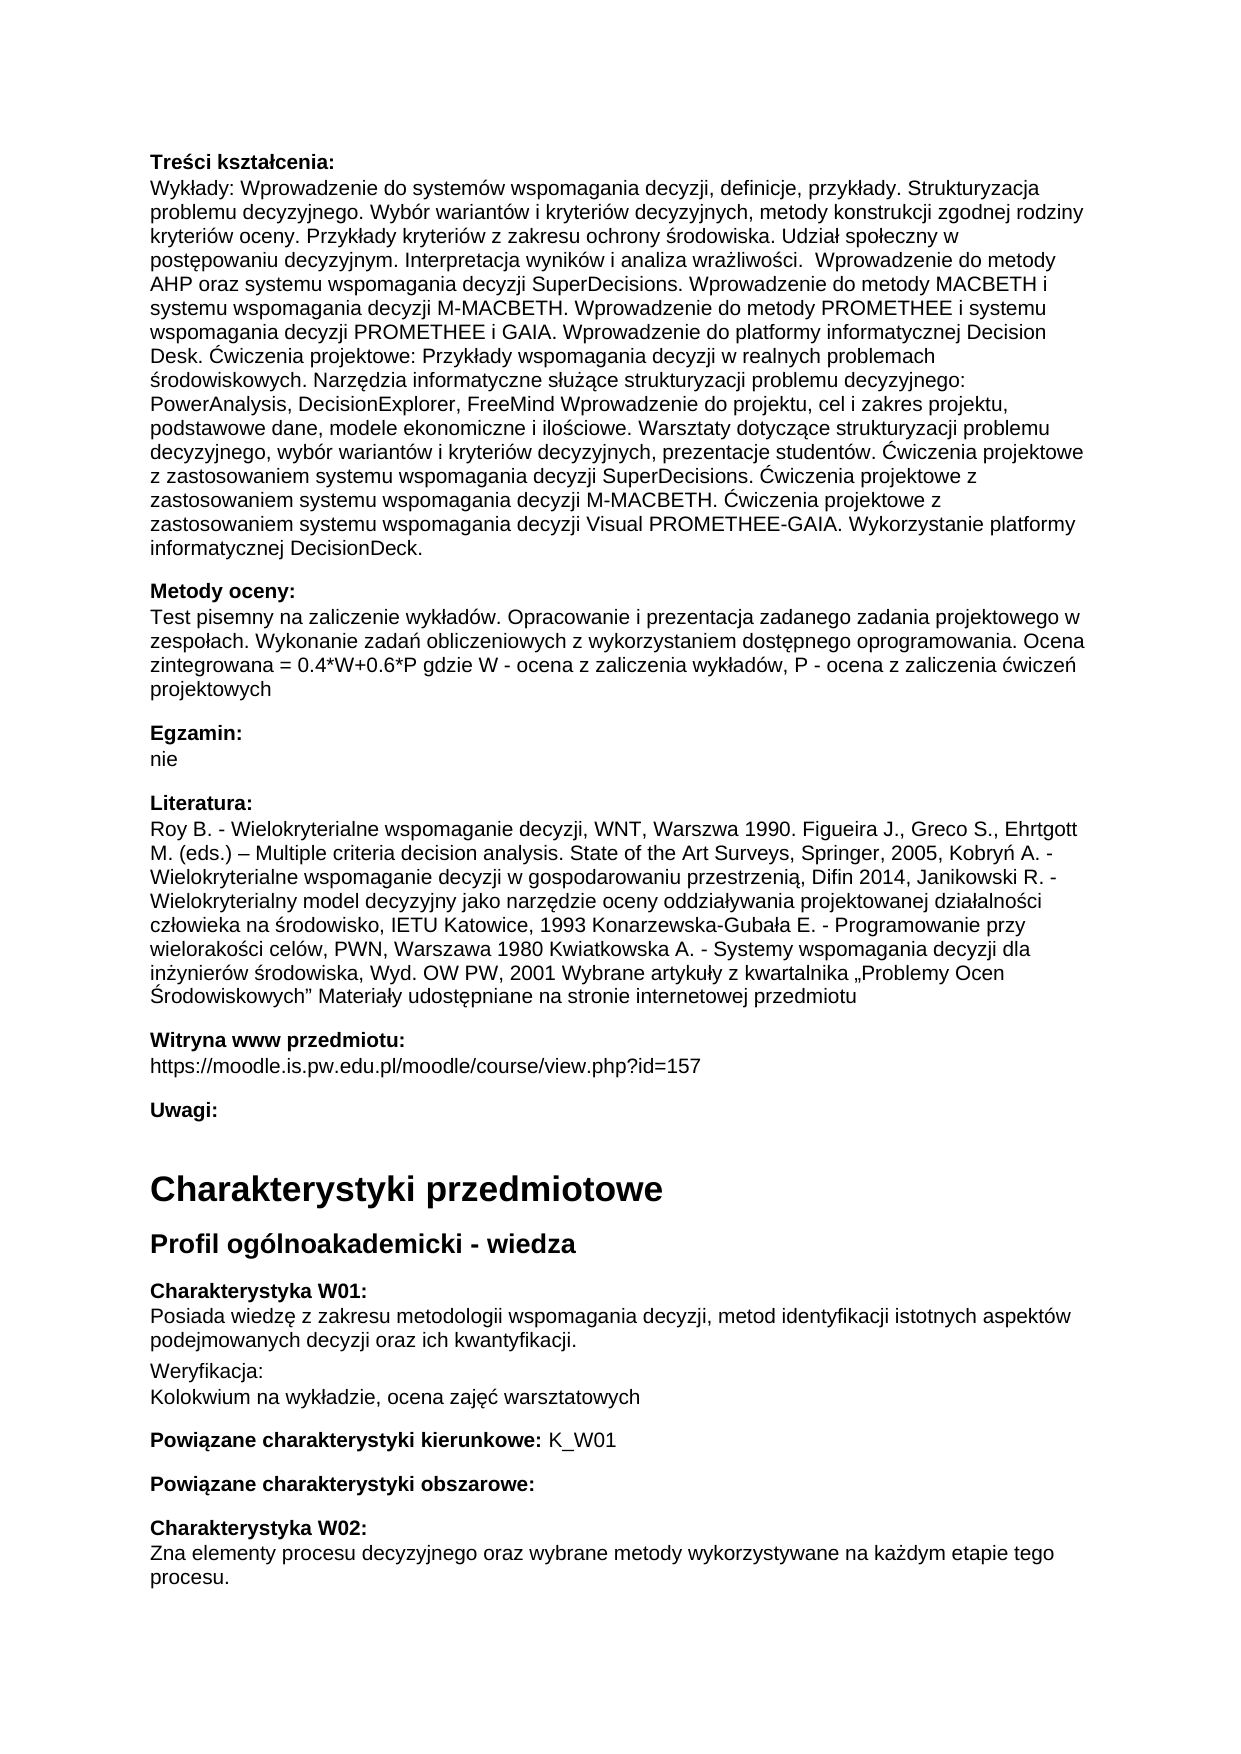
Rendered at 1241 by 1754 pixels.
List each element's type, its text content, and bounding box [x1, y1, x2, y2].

text Metody oceny: [150, 579, 1090, 603]
text Uwagi: [150, 1098, 1090, 1122]
text Roy B. - Wielokryterialne wspomaganie decyzji, WNT, Warszwa 1990. Figueira J., Greco S., Ehrtgott M. (eds.) – Multiple criteria decision analysis. State of the Art Surveys, Springer, 2005, Kobryń A. - Wielokryterialne wspomaganie decyzji w gospodarowaniu przestrzenią, Difin 2014, Janikowski R. - Wielokryterialny model decyzyjny jako narzędzie oceny oddziaływania projektowanej działalności człowieka na środowisko, IETU Katowice, 1993 Konarzewska-Gubała E. - Programowanie przy wielorakości celów, PWN, Warszawa 1980 Kwiatkowska A. - Systemy wspomagania decyzji dla inżynierów środowiska, Wyd. OW PW, 2001 Wybrane artykuły z kwartalnika „Problemy Ocen Środowiskowych” Materiały udostępniane na stronie internetowej przedmiotu [150, 817, 1090, 1008]
text Treści kształcenia: [150, 150, 1090, 174]
text Powiązane charakterystyki kierunkowe: K_W01 [150, 1428, 1090, 1452]
text Zna elementy procesu decyzyjnego oraz wybrane metody wykorzystywane na każdym etapie tego procesu. [150, 1541, 1090, 1589]
text Charakterystyka W02: [150, 1516, 1090, 1540]
text Charakterystyka W01: [150, 1279, 1090, 1303]
text https://moodle.is.pw.edu.pl/moodle/course/view.php?id=157 [150, 1054, 1090, 1078]
text Witryna www przedmiotu: [150, 1028, 1090, 1052]
subtitle Charakterystyki przedmiotowe [150, 1168, 1090, 1208]
subtitle Profil ogólnoakademicki - wiedza [150, 1228, 1090, 1259]
text Weryfikacja: [150, 1358, 1090, 1382]
text Posiada wiedzę z zakresu metodologii wspomagania decyzji, metod identyfikacji istotnych aspektów podejmowanych decyzji oraz ich kwantyfikacji. [150, 1304, 1090, 1352]
text Literatura: [150, 791, 1090, 814]
text Powiązane charakterystyki obszarowe: [150, 1472, 1090, 1496]
text Egzamin: [150, 721, 1090, 745]
text nie [150, 747, 1090, 771]
text Test pisemny na zaliczenie wykładów. Opracowanie i prezentacja zadanego zadania projektowego w zespołach. Wykonanie zadań obliczeniowych z wykorzystaniem dostępnego oprogramowania. Ocena zintegrowana = 0.4*W+0.6*P gdzie W - ocena z zaliczenia wykładów, P - ocena z zaliczenia ćwiczeń projektowych [150, 605, 1090, 701]
text Wykłady: Wprowadzenie do systemów wspomagania decyzji, definicje, przykłady. Strukturyzacja problemu decyzyjnego. Wybór wariantów i kryteriów decyzyjnych, metody konstrukcji zgodnej rodziny kryteriów oceny. Przykłady kryteriów z zakresu ochrony środowiska. Udział społeczny w postępowaniu decyzyjnym. Interpretacja wyników i analiza wrażliwości. Wprowadzenie do metody AHP oraz systemu wspomagania decyzji SuperDecisions. Wprowadzenie do metody MACBETH i systemu wspomagania decyzji M-MACBETH. Wprowadzenie do metody PROMETHEE i systemu wspomagania decyzji PROMETHEE i GAIA. Wprowadzenie do platformy informatycznej Decision Desk. Ćwiczenia projektowe: Przykłady wspomagania decyzji w realnych problemach środowiskowych. Narzędzia informatyczne służące strukturyzacji problemu decyzyjnego: PowerAnalysis, DecisionExplorer, FreeMind Wprowadzenie do projektu, cel i zakres projektu, podstawowe dane, modele ekonomiczne i ilościowe. Warsztaty dotyczące strukturyzacji problemu decyzyjnego, wybór wariantów i kryteriów decyzyjnych, prezentacje studentów. Ćwiczenia projektowe z zastosowaniem systemu wspomagania decyzji SuperDecisions. Ćwiczenia projektowe z zastosowaniem systemu wspomagania decyzji M-MACBETH. Ćwiczenia projektowe z zastosowaniem systemu wspomagania decyzji Visual PROMETHEE-GAIA. Wykorzystanie platformy informatycznej DecisionDeck. [150, 176, 1090, 559]
text Kolokwium na wykładzie, ocena zajęć warsztatowych [150, 1384, 1090, 1408]
